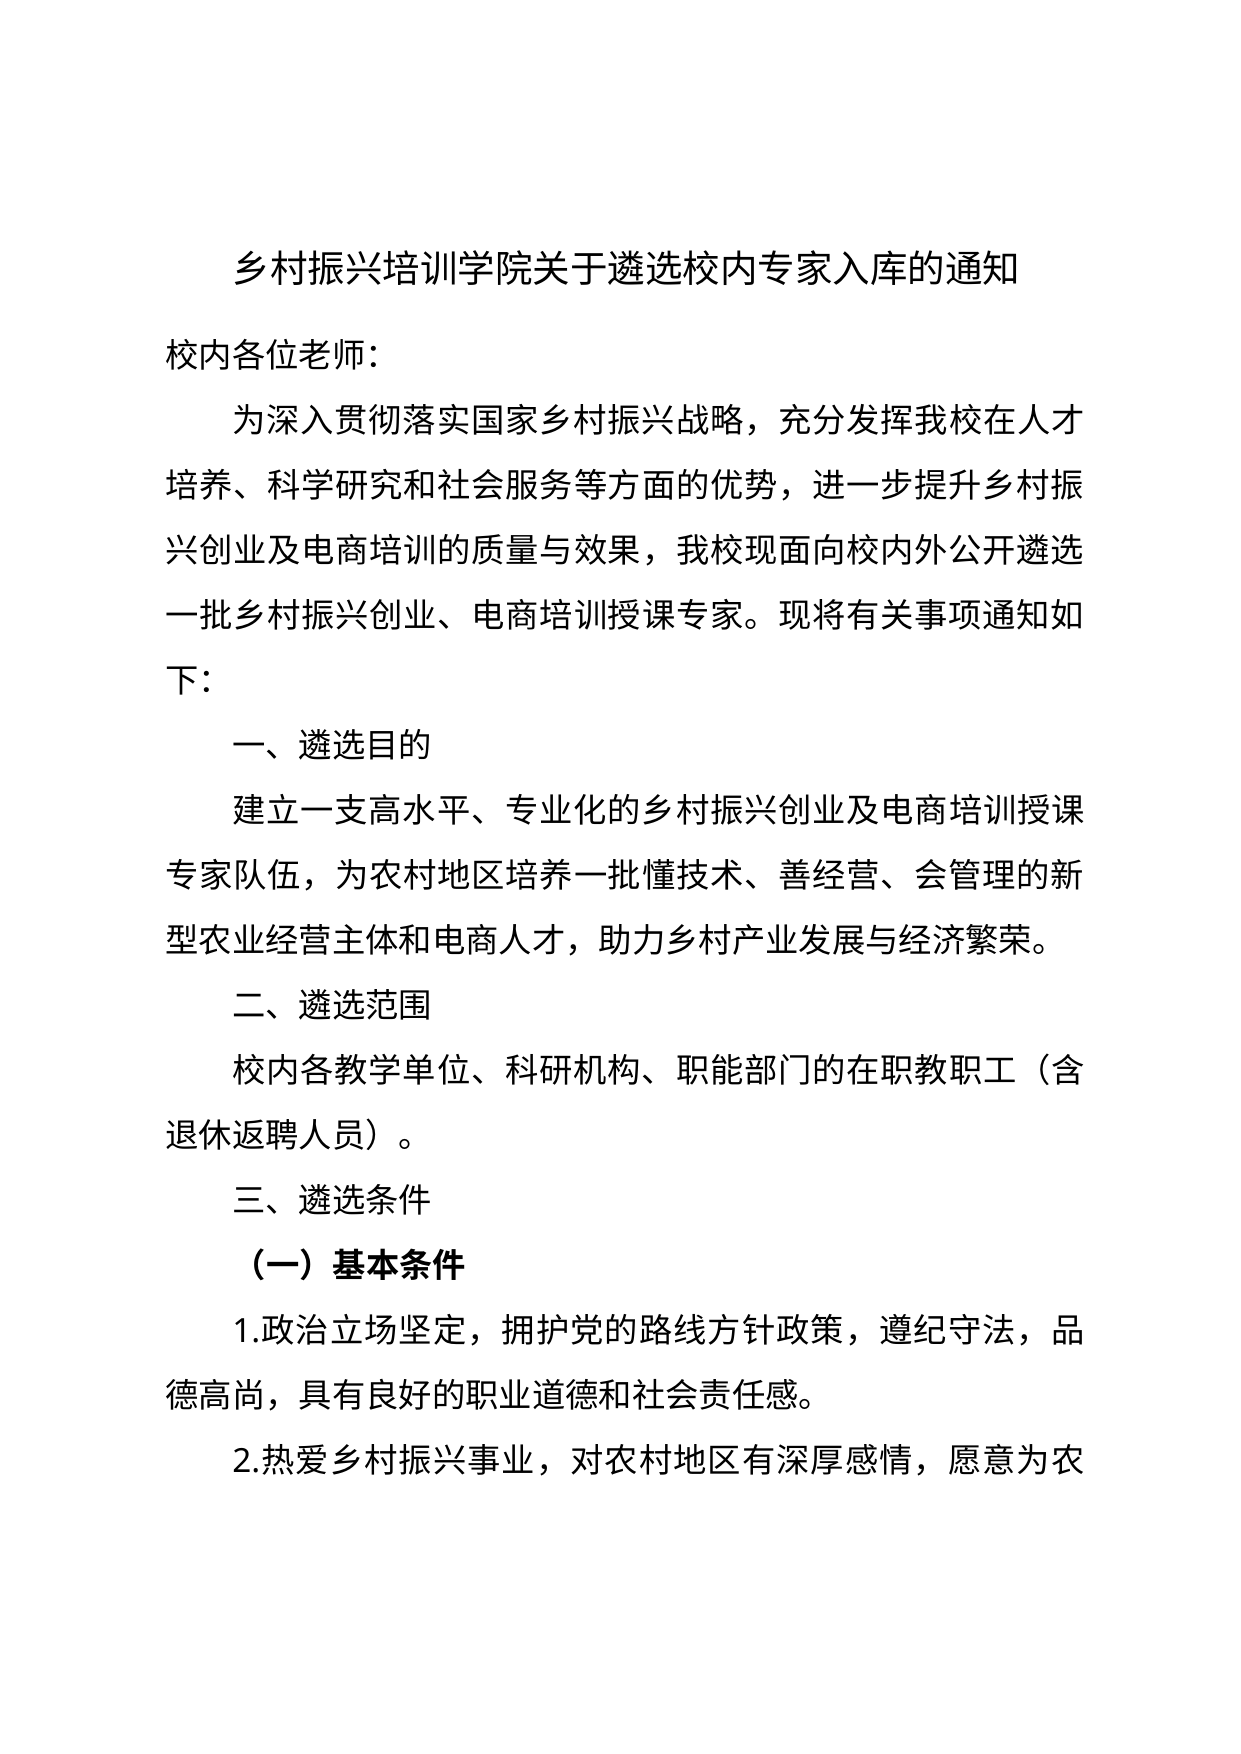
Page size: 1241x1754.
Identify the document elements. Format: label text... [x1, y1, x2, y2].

text 校内各位老师： [165, 320, 1087, 385]
text 乡村振兴培训学院关于遴选校内专家入库的通知 [165, 233, 1087, 295]
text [165, 1425, 1087, 1490]
text 校内各教学单位、科研机构、职能部门的在职教职工（含退休返聘人员）。 [165, 1035, 1087, 1165]
text 1.政治立场坚定，拥护党的路线方针政策，遵纪守法，品德高尚，具有良好的职业道德和社会责任感。 [165, 1295, 1087, 1425]
text 建立一支高水平、专业化的乡村振兴创业及电商培训授课专家队伍，为农村地区培养一批懂技术、善经营、会管理的新型农业经营主体和电商人才，助力乡村产业发展与经济繁荣。 [165, 775, 1087, 970]
text （一）基本条件 [165, 1230, 1087, 1295]
text 为深入贯彻落实国家乡村振兴战略，充分发挥我校在人才培养、科学研究和社会服务等方面的优势，进一步提升乡村振兴创业及电商培训的质量与效果，我校现面向校内外公开遴选一批乡村振兴创业、电商培训授课专家。现将有关事项通知如下： [165, 385, 1087, 710]
text 二、遴选范围 [165, 970, 1087, 1035]
text 一、遴选目的 [165, 710, 1087, 775]
text 三、遴选条件 [165, 1165, 1087, 1230]
